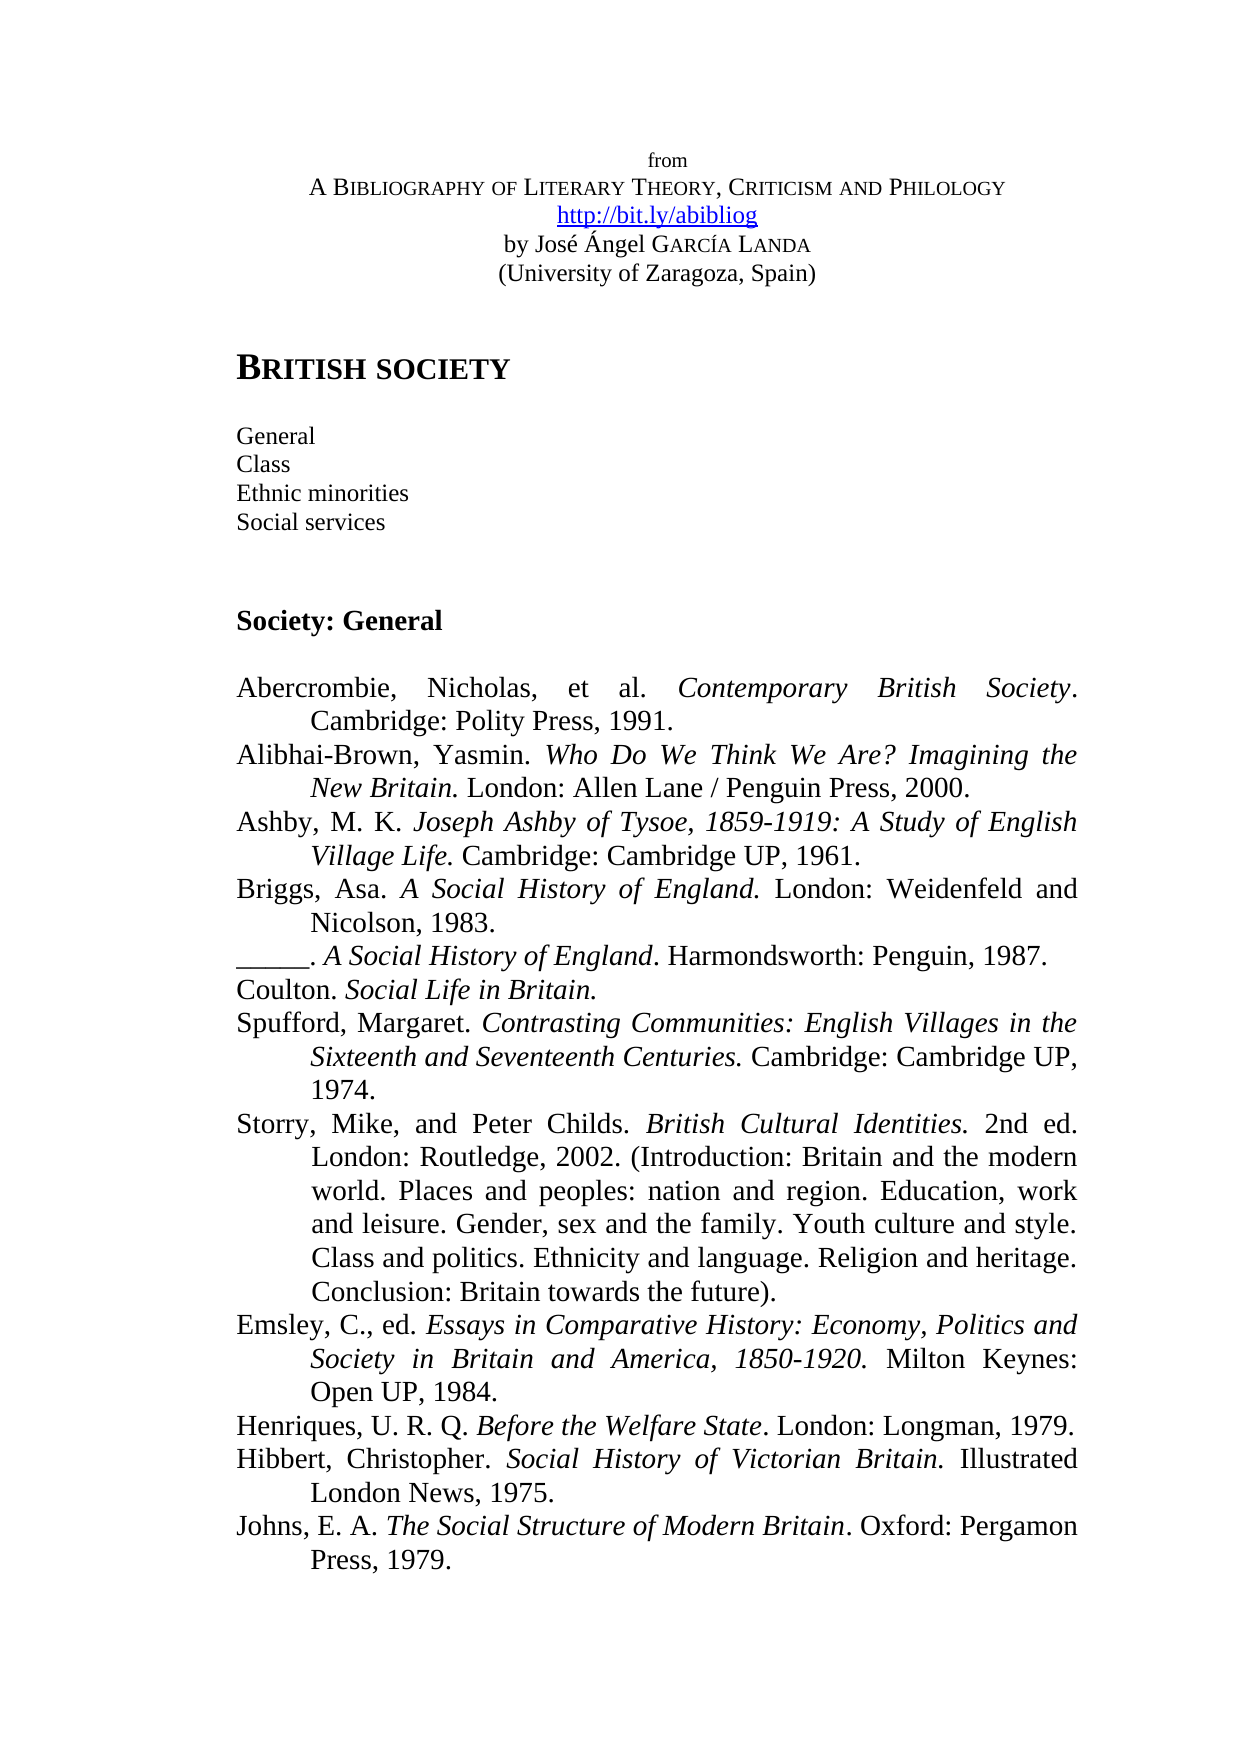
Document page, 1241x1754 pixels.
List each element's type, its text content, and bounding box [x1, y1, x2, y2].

text A Bibliography of Literary Theory, Criticism and Philology [236, 172, 1078, 200]
text Spufford, Margaret. Contrasting Communities: English Villages in the Sixteenth and Seventeenth Centuries. Cambridge: Cambridge UP, 1974. [236, 1005, 1078, 1106]
text Emsley, C., ed. Essays in Comparative History: Economy, Politics and Society in Britain and America, 1850-1920. Milton Keynes: Open UP, 1984. [236, 1307, 1078, 1408]
text Briggs, Asa. A Social History of England. London: Weidenfeld and Nicolson, 1983. [236, 871, 1078, 938]
text Class [236, 449, 1077, 478]
text Henriques, U. R. Q. Before the Welfare State. London: Longman, 1979. [236, 1408, 1078, 1441]
text Abercrombie, Nicholas, et al. Contemporary British Society. Cambridge: Polity Press, 1991. [236, 670, 1078, 737]
text Coulton. Social Life in Britain. [236, 972, 1078, 1005]
text General [236, 421, 1077, 449]
text _____. A Social History of England. Harmondsworth: Penguin, 1987. [236, 938, 1077, 972]
text Alibhai-Brown, Yasmin. Who Do We Think We Are? Imagining the New Britain. London: Allen Lane / Penguin Press, 2000. [236, 737, 1078, 804]
text Ashby, M. K. Joseph Ashby of Tysoe, 1859-1919: A Study of English Village Life. Cambridge: Cambridge UP, 1961. [236, 804, 1078, 871]
text (University of Zaragoza, Spain) [236, 258, 1078, 287]
text Hibbert, Christopher. Social History of Victorian Britain. Illustrated London News, 1975. [236, 1441, 1078, 1508]
text Johns, E. A. The Social Structure of Modern Britain. Oxford: Pergamon Press, 1979. [236, 1508, 1078, 1576]
text http://bit.ly/abibliog [236, 200, 1078, 229]
text British society [236, 344, 1077, 387]
text Society: General [236, 603, 1078, 636]
text Storry, Mike, and Peter Childs. British Cultural Identities. 2nd ed. London: Routledge, 2002. (Introduction: Britain and the modern world. Places and peoples: nation and region. Education, work and leisure. Gender, sex and the family. Youth culture and style. Class and politics. Ethnicity and language. Religion and heritage. Conclusion: Britain towards the future). [236, 1106, 1078, 1307]
text from [236, 148, 1078, 172]
text Social services [236, 507, 1077, 536]
text by José Ángel García Landa [236, 229, 1078, 258]
text Ethnic minorities [236, 478, 1077, 507]
